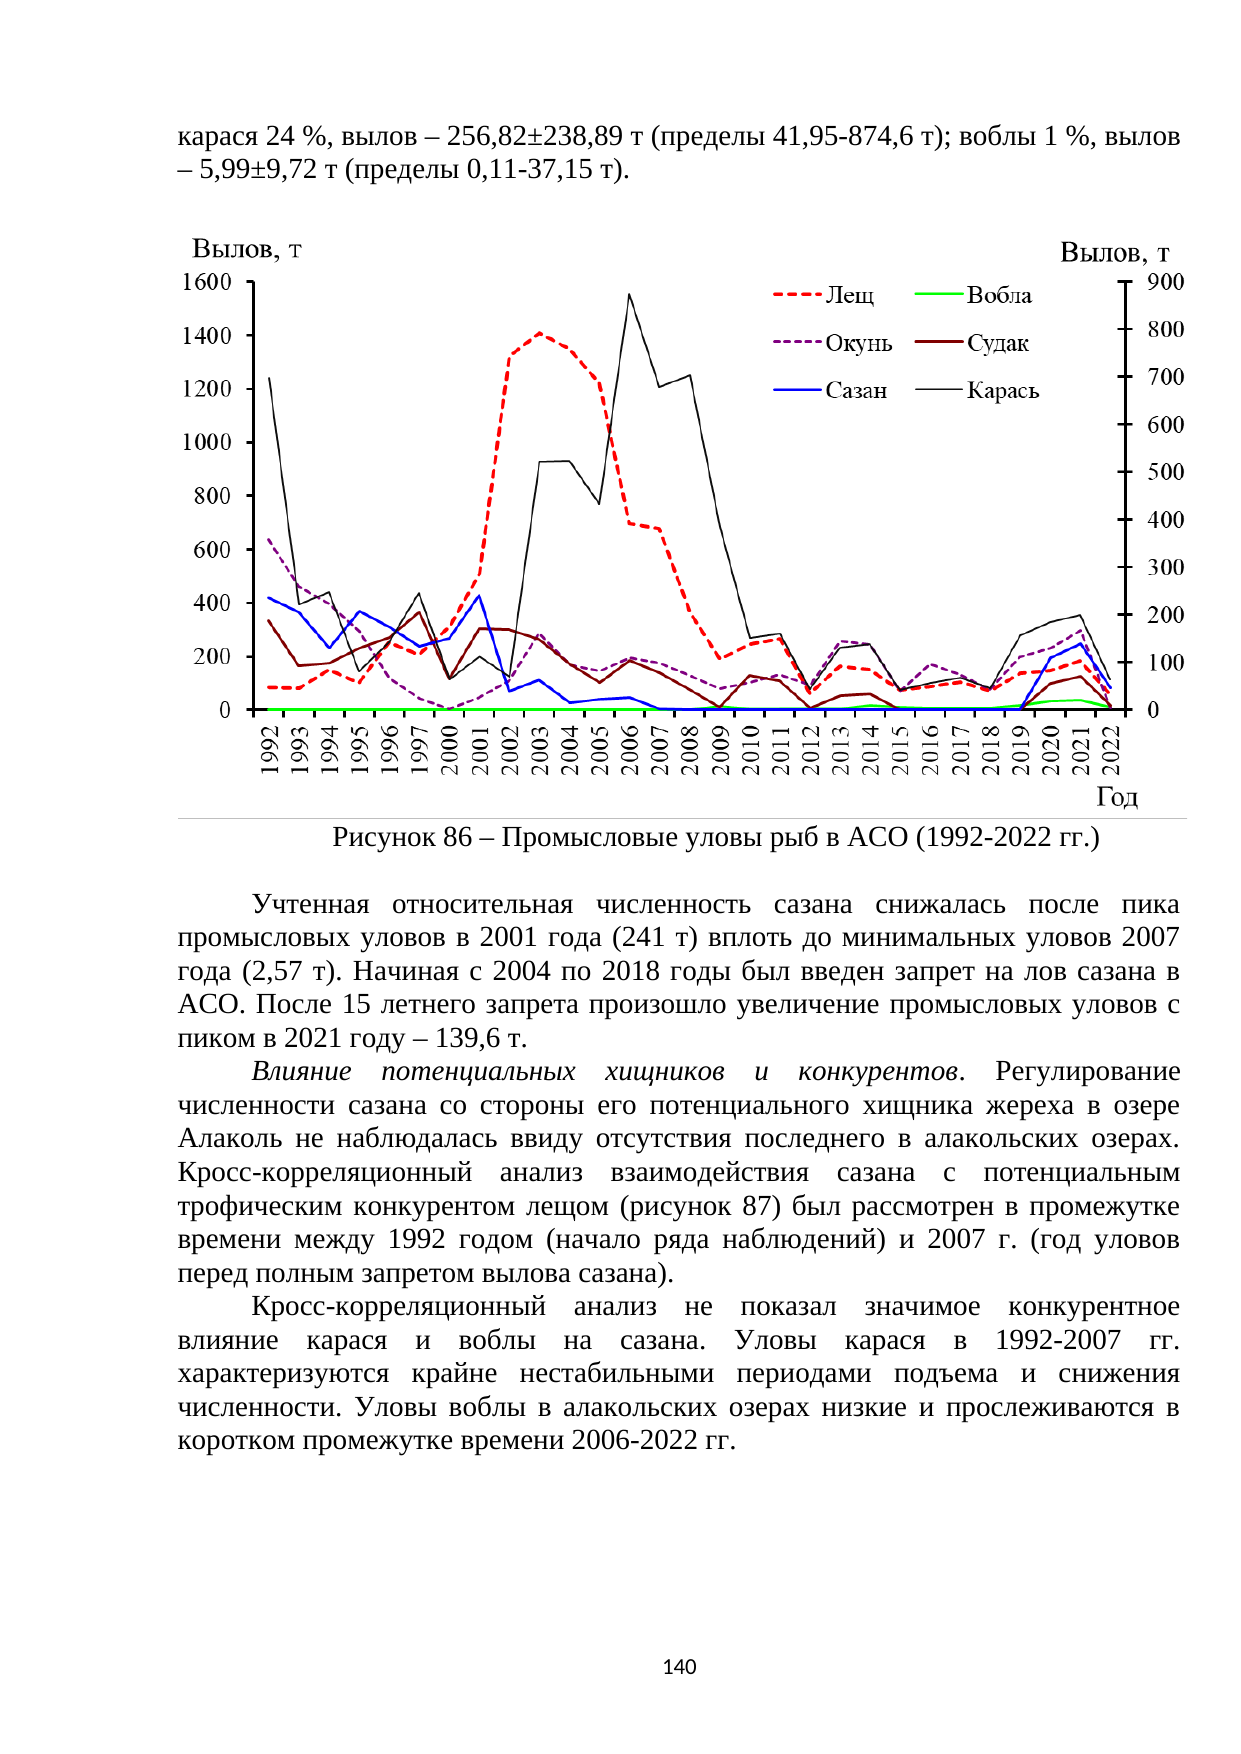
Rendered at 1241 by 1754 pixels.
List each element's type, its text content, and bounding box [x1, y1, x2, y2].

text Влияние потенциальных хищников и конкурентов. Регулирование численности сазана со стороны его потенциального хищника жереха в озере Алаколь не наблюдалась ввиду отсутствия последнего в алакольских озерах. Кросс-корреляционный анализ взаимодействия сазана с потенциальным трофическим конкурентом лещом (рисунок 87) был рассмотрен в промежутке времени между 1992 годом (начало ряда наблюдений) и 2007 г. (год уловов перед полным запретом вылова сазана). [177, 1053, 1181, 1288]
picture [177, 218, 1188, 819]
text Рисунок 86 – Промысловые уловы рыб в АСО (1992-2022 гг.) [177, 819, 1181, 852]
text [177, 118, 1181, 185]
text Учтенная относительная численность сазана снижалась после пика промысловых уловов в 2001 года (241 т) вплоть до минимальных уловов 2007 года (2,57 т). Начиная с 2004 по 2018 годы был введен запрет на лов сазана в АСО. После 15 летнего запрета произошло увеличение промысловых уловов с пиком в 2021 году – 139,6 т. [177, 886, 1181, 1053]
text Кросс-корреляционный анализ не показал значимое конкурентное влияние карася и воблы на сазана. Уловы карася в 1992-2007 гг. характеризуются крайне нестабильными периодами подъема и снижения численности. Уловы воблы в алакольских озерах низкие и прослеживаются в коротком промежутке времени 2006-2022 гг. [177, 1288, 1181, 1456]
